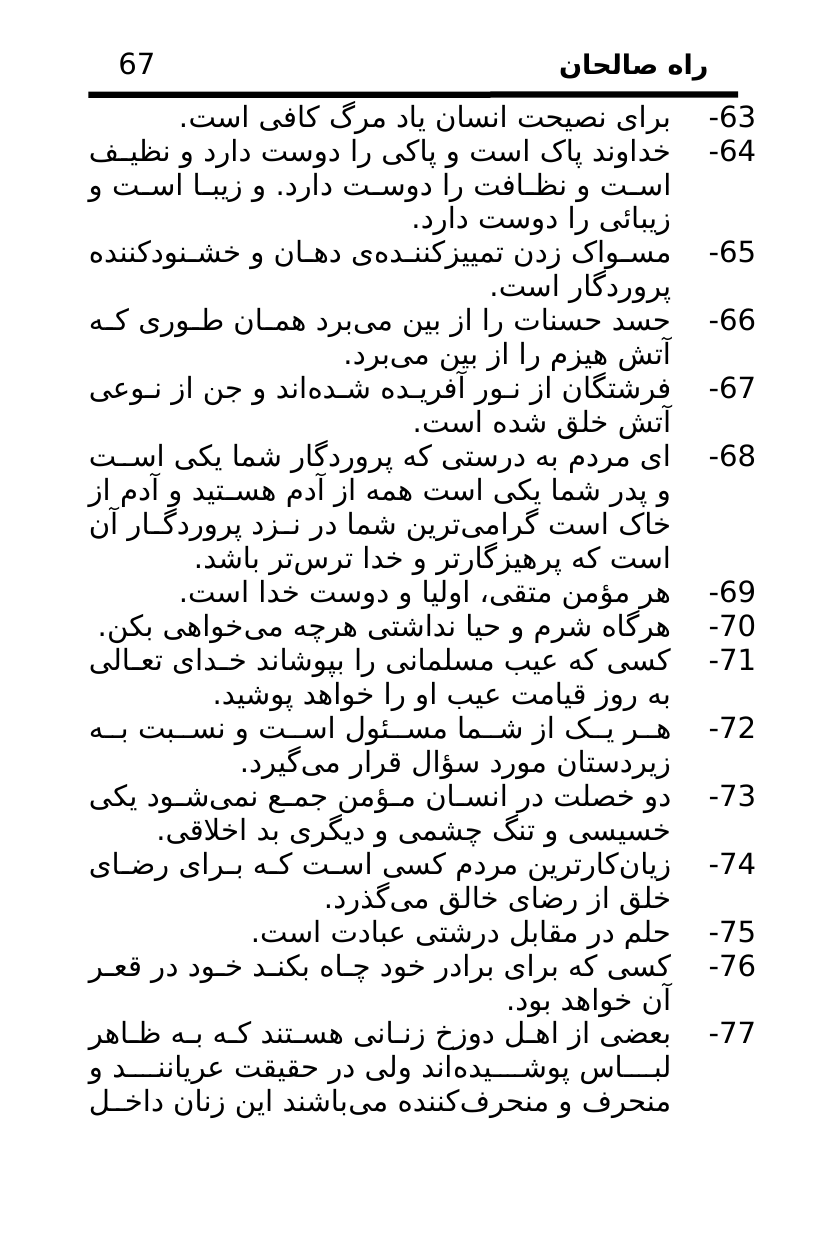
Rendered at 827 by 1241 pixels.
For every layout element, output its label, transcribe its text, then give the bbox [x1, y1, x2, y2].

list کسی که برای برادر خود چاه بکند خود در قعر آن خواهد بود. [89, 949, 708, 1017]
list خداوند پاک است و پاکی را دوست دارد و نظیف است و نظافت را دوست دارد. و زیبا است و زیبائی را دوست دارد. [89, 134, 708, 236]
list ای مردم به درستی که پروردگار شما یکی است و پدر شما یکی است همه از آدم هستید و آدم از خاک است گرامی‌ترین شما در نزد پروردگار آن است که پرهیزگارتر و خدا ترس‌تر باشد. [89, 439, 708, 575]
list هر یک از شما مسئول است و نسبت به زیردستان مورد سؤال قرار می‌گیرد. [89, 711, 708, 779]
list هرگاه شرم و حیا نداشتی هرچه می‌خواهی بکن. [89, 609, 708, 643]
list مسواک زدن تمییزکننده‌ی دهان و خشنودکننده پروردگار است. [89, 236, 708, 304]
list حسد حسنات را از بین می‌برد همان طوری که آتش هیزم را از بین می‌برد. [89, 304, 708, 372]
list هر مؤمن متقی، اولیا و دوست خدا است. [89, 575, 708, 609]
list برای نصیحت انسان یاد مرگ کافی است. [89, 100, 708, 134]
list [89, 1017, 708, 1119]
list فرشتگان از نور آفریده شده‌اند و جن از نوعی آتش خلق شده است. [89, 372, 708, 439]
list کسی که عیب مسلمانی را بپوشاند خدای تعالی به روز قیامت عیب او را خواهد پوشید. [89, 643, 708, 711]
list دو خصلت در انسان مؤمن جمع نمی‌شود یکی خسیسی و تنگ چشمی و دیگری بد اخلاقی. [89, 779, 708, 847]
list زیان‌کارترین مردم کسی است که برای رضای خلق از رضای خالق می‌گذرد. [89, 847, 708, 915]
list حلم در مقابل درشتی عبادت است. [89, 915, 708, 949]
